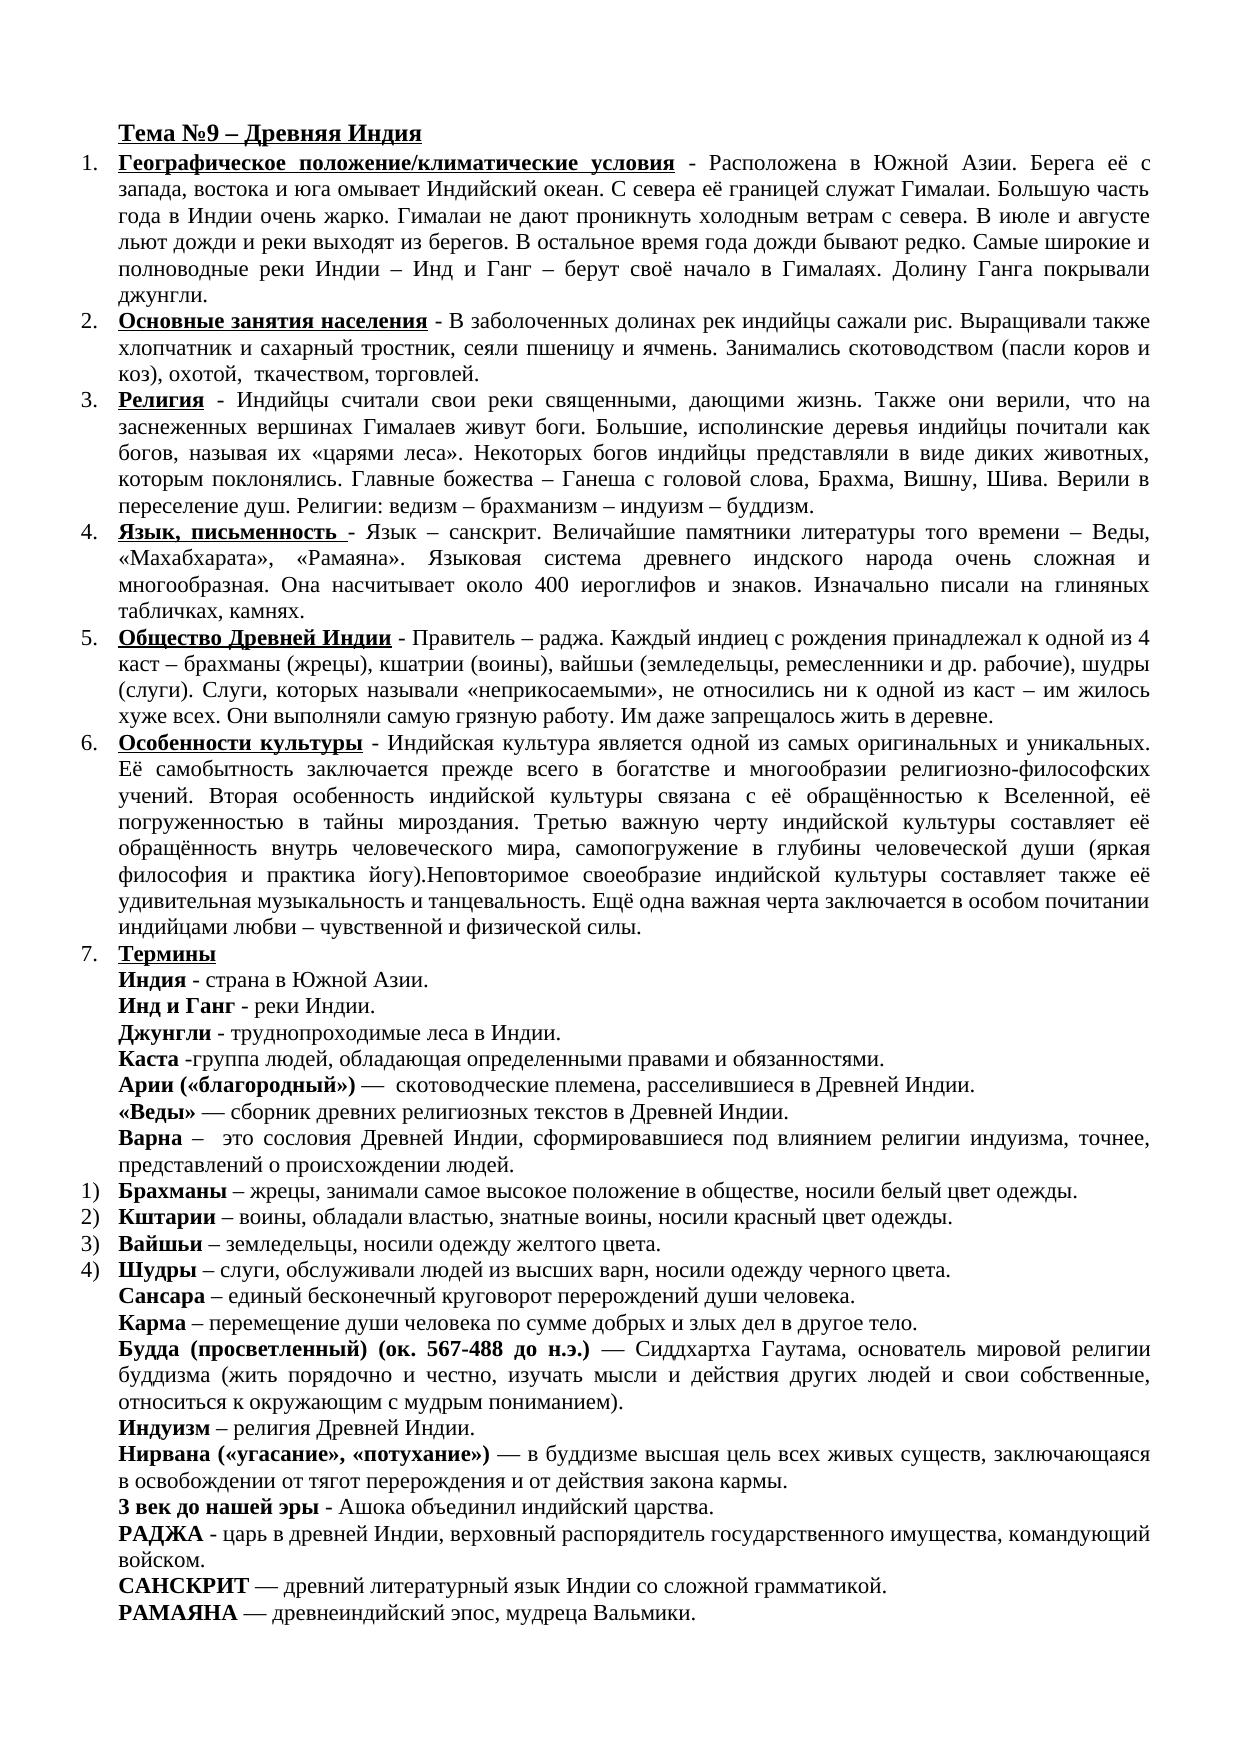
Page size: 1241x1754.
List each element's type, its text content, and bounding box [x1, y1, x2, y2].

text Индуизм – религия Древней Индии. [118, 1414, 1152, 1441]
list Географическое положение/климатические условия - Расположена в Южной Азии. Берега её с запада, востока и юга омывает Индийский океан. С севера её границей служат Гималаи. Большую часть года в Индии очень жарко. Гималаи не дают проникнуть холодным ветрам с севера. В июле и августе льют дожди и реки выходят из берегов. В остальное время года дожди бывают редко. Самые широкие и полноводные реки Индии – Инд и Ганг – берут своё начало в Гималаях. Долину Ганга покрывали джунгли. [81, 149, 1152, 307]
text Тема №9 – Древняя Индия [118, 118, 1152, 147]
list РАДЖА - царь в древней Индии, верховный распорядитель государственного имущества, командующий войском. [118, 1519, 1152, 1572]
list Нирвана («угасание», «потухание») — в буддизме высшая цель всех живых существ, заключающаяся в освобождении от тягот перерождения и от действия закона кармы. [118, 1441, 1152, 1493]
text Сансара – единый бесконечный круговорот перерождений души человека. [118, 1282, 1152, 1309]
text Инд и Ганг - реки Индии. [118, 992, 1152, 1019]
text Арии («благородный») — скотоводческие племена, расселившиеся в Древней Индии. [118, 1072, 1152, 1098]
text Будда (просветленный) (ок. 567-488 до н.э.) — Сиддхартха Гаутама, основатель мировой религии буддизма (жить порядочно и честно, изучать мысли и действия других людей и свои собственные, относиться к окружающим с мудрым пониманием). [118, 1335, 1152, 1414]
list Общество Древней Индии - Правитель – раджа. Каждый индиец с рождения принадлежал к одной из 4 каст – брахманы (жрецы), кшатрии (воины), вайшьи (земледельцы, ремесленники и др. рабочие), шудры (слуги). Слуги, которых называли «неприкосаемыми», не относились ни к одной из каст – им жилось хуже всех. Они выполняли самую грязную работу. Им даже запрещалось жить в деревне. [81, 623, 1152, 729]
list Брахманы – жрецы, занимали самое высокое положение в обществе, носили белый цвет одежды. [81, 1177, 1152, 1203]
list Основные занятия населения - В заболоченных долинах рек индийцы сажали рис. Выращивали также хлопчатник и сахарный тростник, сеяли пшеницу и ячмень. Занимались скотоводством (пасли коров и коз), охотой, ткачеством, торговлей. [81, 307, 1152, 386]
list Вайшьи – земледельцы, носили одежду желтого цвета. [81, 1230, 1152, 1256]
list Каста -группа людей, обладающая определенными правами и обязанностями. [118, 1045, 1152, 1072]
text Индия - страна в Южной Азии. [118, 966, 1152, 992]
list Кштарии – воины, обладали властью, знатные воины, носили красный цвет одежды. [81, 1203, 1152, 1230]
text «Веды» — сборник древних религиозных текстов в Древней Индии. [118, 1098, 1152, 1124]
list САНСКРИТ — древний литературный язык Индии со сложной грамматикой. [118, 1572, 1152, 1599]
text Джунгли - труднопроходимые леса в Индии. [118, 1019, 1152, 1045]
text Варна – это сословия Древней Индии, сформировавшиеся под влиянием религии индуизма, точнее, представлений о происхождении людей. [118, 1124, 1152, 1177]
list 3 век до нашей эры - Ашока объединил индийский царства. [118, 1493, 1152, 1519]
list Религия - Индийцы считали свои реки священными, дающими жизнь. Также они верили, что на заснеженных вершинах Гималаев живут боги. Большие, исполинские деревья индийцы почитали как богов, называя их «царями леса». Некоторых богов индийцы представляли в виде диких животных, которым поклонялись. Главные божества – Ганеша с головой слова, Брахма, Вишну, Шива. Верили в переселение душ. Религии: ведизм – брахманизм – индуизм – буддизм. [81, 386, 1152, 518]
text Карма – перемещение души человека по сумме добрых и злых дел в другое тело. [118, 1309, 1152, 1335]
list РАМАЯНА — древнеиндийский эпос, мудреца Вальмики. [118, 1599, 1152, 1625]
list Особенности культуры - Индийская культура является одной из самых оригинальных и уникальных. Её самобытность заключается прежде всего в богатстве и многообразии религиозно-философских учений. Вторая особенность индийской культуры связана с её обращённостью к Вселенной, её погруженностью в тайны мироздания. Третью важную черту индийской культуры составляет её обращённость внутрь человеческого мира, самопогружение в глубины человеческой души (яркая философия и практика йогу).Неповторимое своеобразие индийской культуры составляет также её удивительная музыкальность и танцевальность. Ещё одна важная черта заключается в особом почитании индийцами любви – чувственной и физической силы. [81, 729, 1152, 940]
list Шудры – слуги, обслуживали людей из высших варн, носили одежду черного цвета. [81, 1256, 1152, 1282]
list Язык, письменность - Язык – санскрит. Величайшие памятники литературы того времени – Веды, «Махабхарата», «Рамаяна». Языковая система древнего индского народа очень сложная и многообразная. Она насчитывает около 400 иероглифов и знаков. Изначально писали на глиняных табличках, камнях. [81, 518, 1152, 623]
list Термины [81, 940, 1152, 966]
